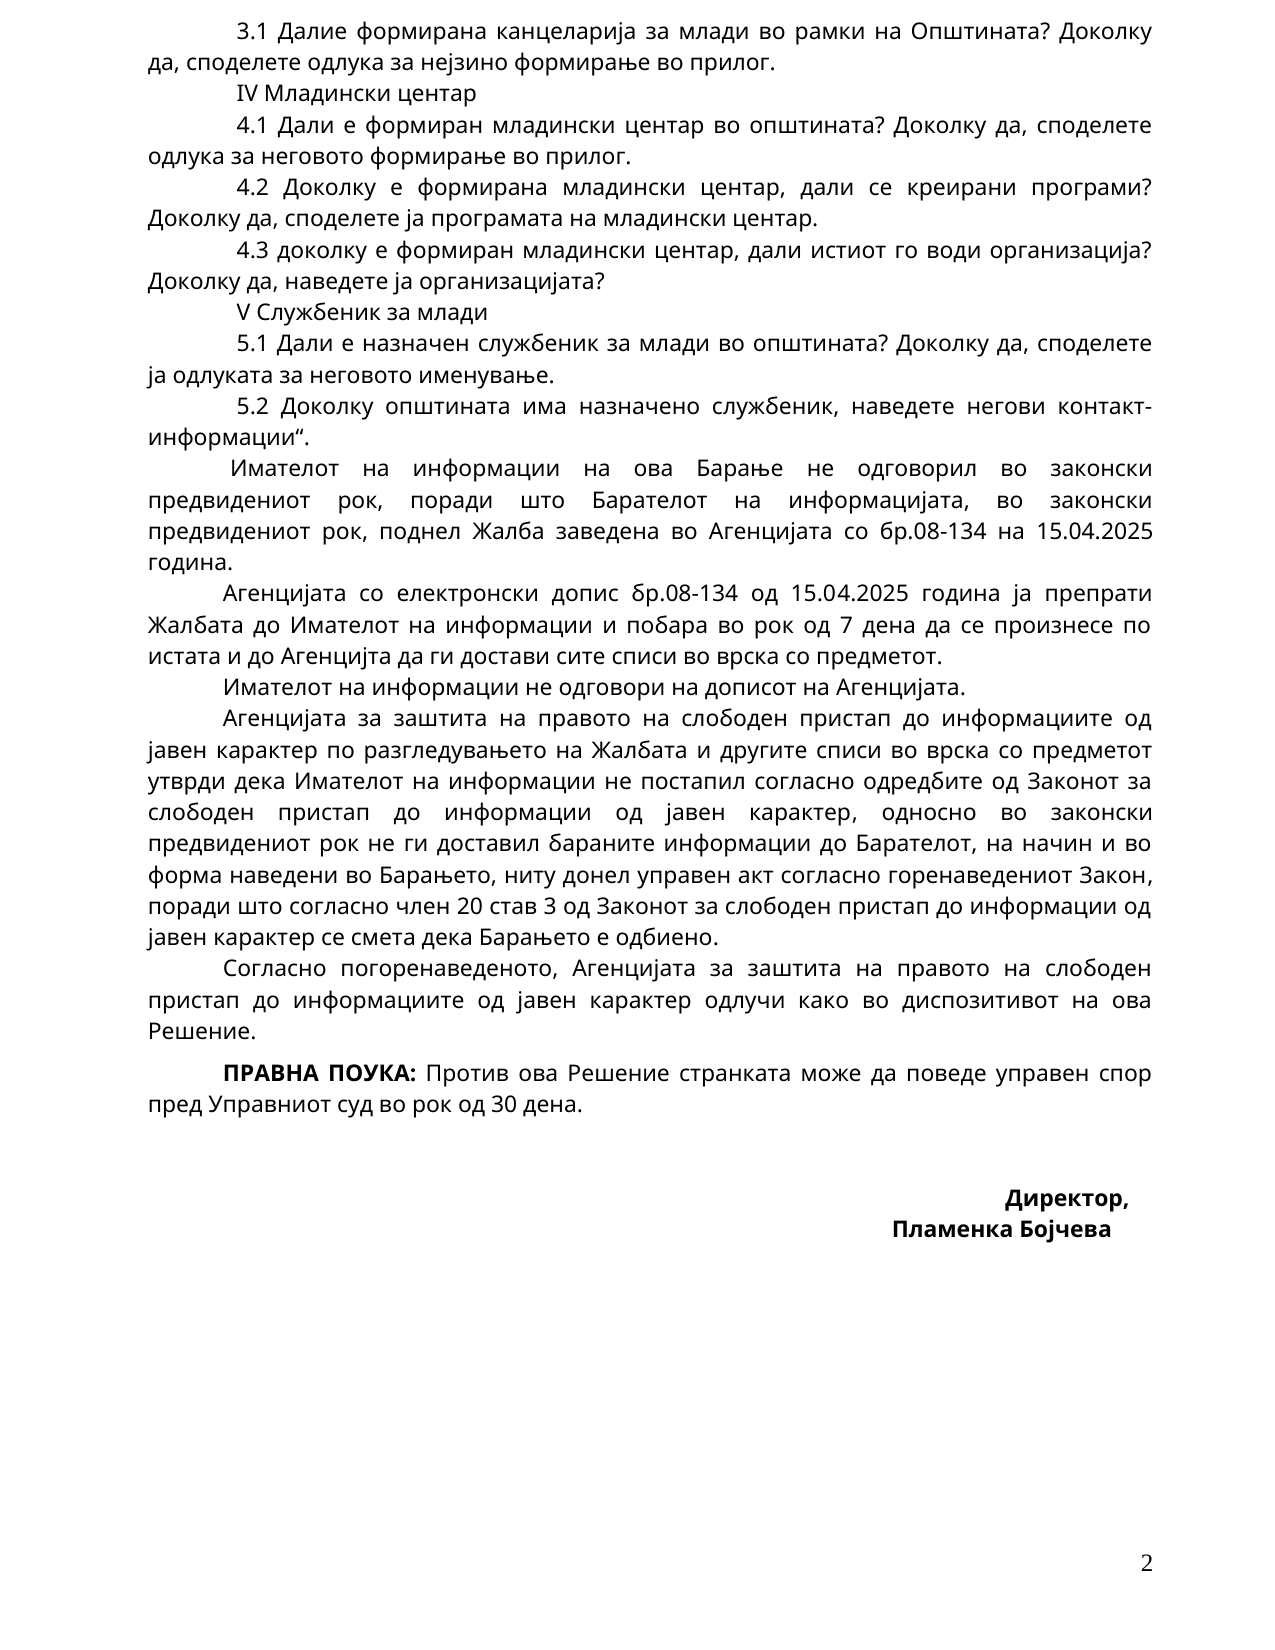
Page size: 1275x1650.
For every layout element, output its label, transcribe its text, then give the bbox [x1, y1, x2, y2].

text 5.1 Дали е назначен службеник за млади во општината? Доколку да, споделете ја одлуката за неговото именување. [148, 327, 1153, 390]
text Директор, [148, 1181, 1153, 1213]
text Согласно погоренаведеното, Агенцијата за заштита на правото на слободен пристап до информациите од јавен карактер одлучи како во диспозитивот на ова Решение. [148, 952, 1153, 1046]
text Агенцијата за заштита на правото на слободен пристап до информациите од јавен карактер по разгледувањето на Жалбата и другите списи во врска со предметот утврди дека Имателот на информации не постапил согласно одредбите од Законот за слободен пристап до информации од јавен карактер, односно во законски предвидениот рок не ги доставил бараните информации до Барателот, на начин и во форма наведени во Барањето, ниту донел управен акт согласно горенаведениот Закон, поради што согласно член 20 став 3 од Законот за слободен пристап до информации од јавен карактер се смета дека Барањето е одбиено. [148, 702, 1153, 952]
text Имателот на информации на ова Барање не одговорил во законски предвидениот рок, поради што Барателот на информацијата, во законски предвидениот рок, поднел Жалба заведена во Агенцијата со бр.08-134 на 15.04.2025 година. [148, 452, 1153, 577]
text IV Младински центар [236, 77, 1153, 108]
text 4.2 Доколку е формирана младински центар, дали се креирани програми? Доколку да, споделете ја програмата на младински центар. [148, 171, 1153, 233]
text ПРАВНА ПОУКА: Против ова Решение странката може да поведе управен спор пред Управниот суд во рок од 30 дена. [148, 1056, 1153, 1119]
text Пламенка Бојчева [148, 1213, 1153, 1244]
text Имателот на информации не одговори на дописот на Агенцијата. [148, 671, 1153, 702]
text 5.2 Доколку општината има назначено службеник, наведете негови контакт-информации“. [148, 390, 1153, 452]
text 3.1 Далие формирана канцеларија за млади во рамки на Општината? Доколку да, споделете одлука за нејзино формирање во прилог. [148, 15, 1153, 77]
text Агенцијата со електронски допис бр.08-134 од 15.04.2025 година ја препрати Жалбата до Имателот на информации и побара во рок од 7 дена да се произнесе по истата и до Агенцијта да ги достави сите списи во врска со предметот. [148, 577, 1153, 671]
text 4.3 доколку е формиран младински центар, дали истиот го води организација? Доколку да, наведете ја организацијата? [148, 233, 1153, 296]
text V Службеник за млади [236, 296, 1153, 327]
text 4.1 Дали е формиран младински центар во општината? Доколку да, споделете одлука за неговото формирање во прилог. [148, 108, 1153, 171]
